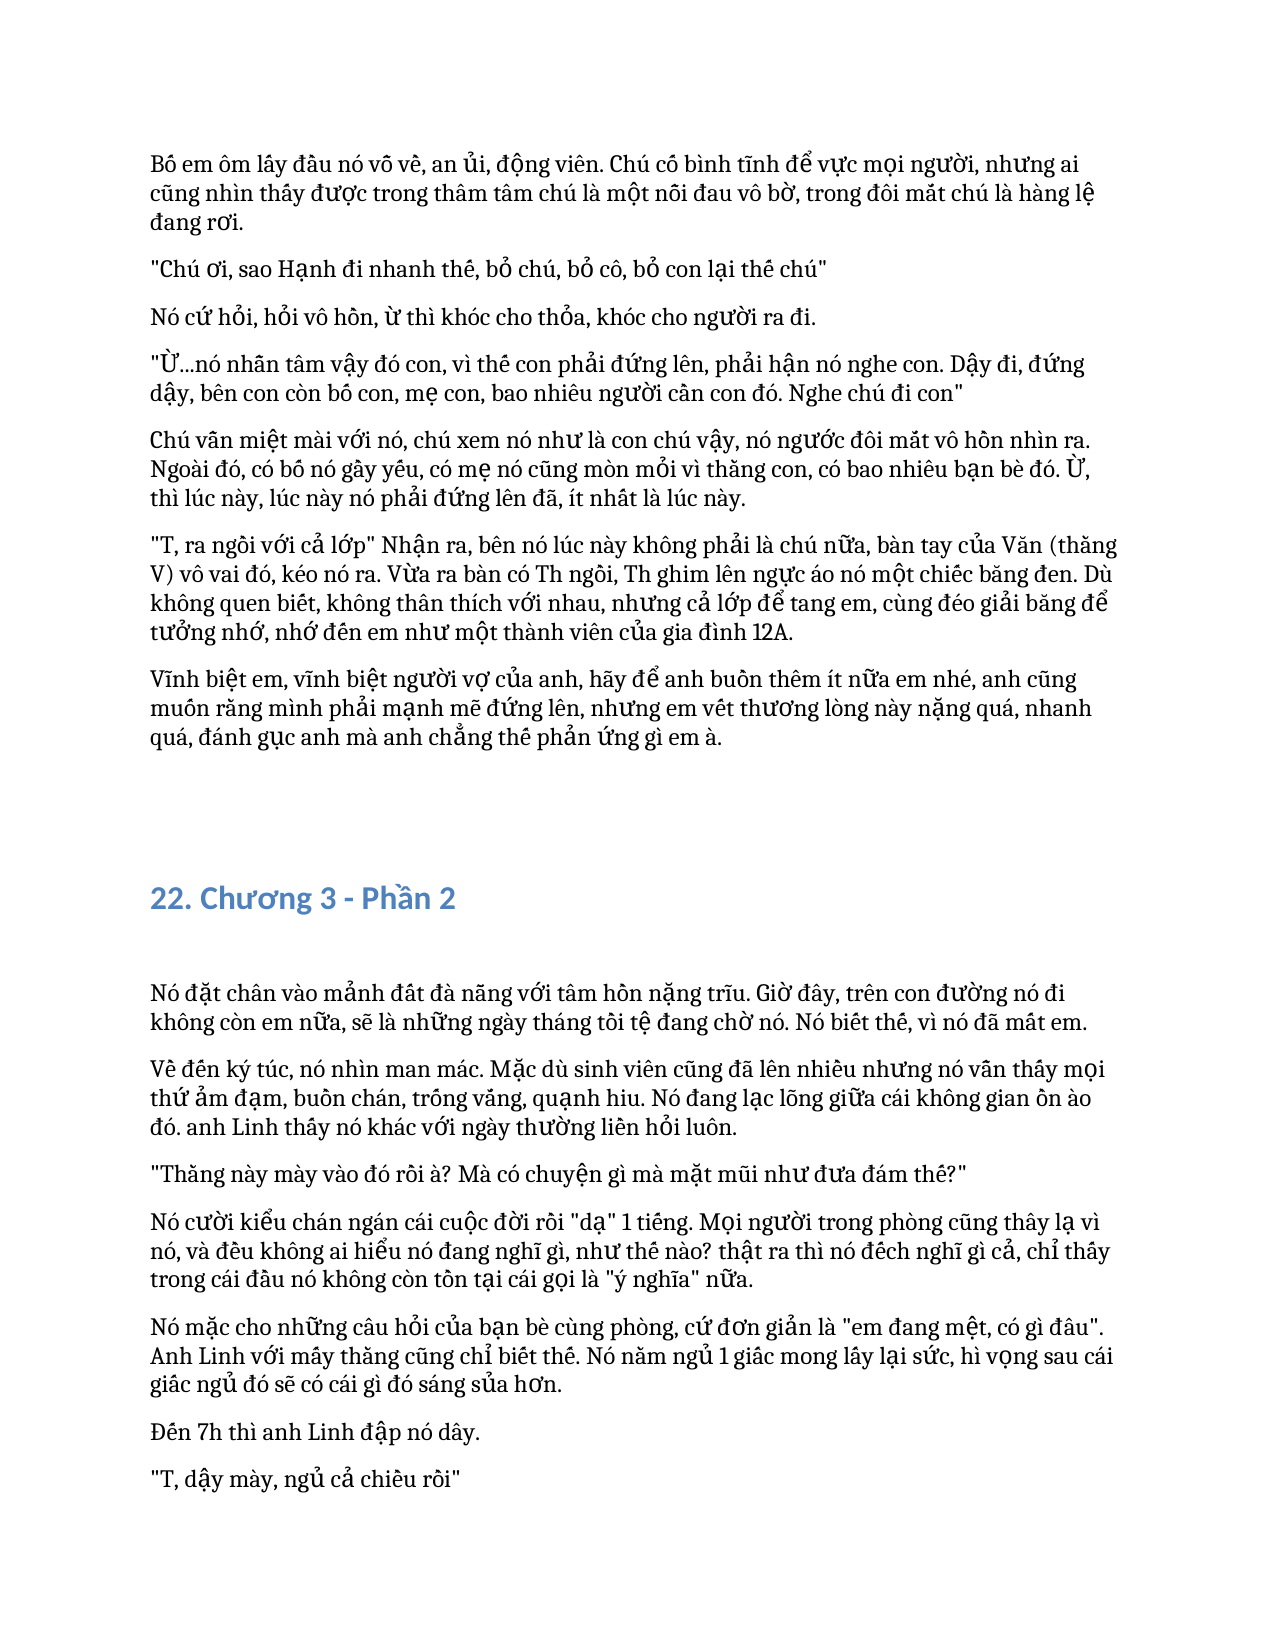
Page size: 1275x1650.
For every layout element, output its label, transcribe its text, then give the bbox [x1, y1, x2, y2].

text Chú vẫn miệt mài với nó, chú xem nó như là con chú vậy, nó ngước đôi mắt vô hồn nhìn ra. Ngoài đó, có bố nó gầy yếu, có mẹ nó cũng mòn mỏi vì thằng con, có bao nhiêu bạn bè đó. Ừ, thì lúc này, lúc này nó phải đứng lên đã, ít nhất là lúc này. [150, 426, 1125, 512]
text Bố em ôm lấy đầu nó vỗ về, an ủi, động viên. Chú cố bình tĩnh để vực mọi người, nhưng ai cũng nhìn thấy được trong thâm tâm chú là một nỗi đau vô bờ, trong đôi mắt chú là hàng lệ đang rơi. [150, 150, 1125, 236]
text Nó cứ hỏi, hỏi vô hồn, ừ thì khóc cho thỏa, khóc cho người ra đi. [150, 302, 1125, 331]
subtitle 22. Chương 3 - Phần 2 [150, 877, 1125, 918]
text "Ừ...nó nhẫn tâm vậy đó con, vì thế con phải đứng lên, phải hận nó nghe con. Dậy đi, đứng dậy, bên con còn bố con, mẹ con, bao nhiêu người cần con đó. Nghe chú đi con" [150, 350, 1125, 407]
text Nó mặc cho những câu hỏi của bạn bè cùng phòng, cứ đơn giản là "em đang mệt, có gì đâu". Anh Linh với mấy thằng cũng chỉ biết thế. Nó nằm ngủ 1 giấc mong lấy lại sức, hì vọng sau cái giấc ngủ đó sẽ có cái gì đó sáng sủa hơn. [150, 1313, 1125, 1399]
text Nó đặt chân vào mảnh đất đà nẵng với tâm hồn nặng trĩu. Giờ đây, trên con đường nó đi không còn em nữa, sẽ là những ngày tháng tồi tệ đang chờ nó. Nó biết thế, vì nó đã mất em. [150, 922, 1125, 1037]
text "T, ra ngồi với cả lớp" Nhận ra, bên nó lúc này không phải là chú nữa, bàn tay của Văn (thằng V) vô vai đó, kéo nó ra. Vừa ra bàn có Th ngồi, Th ghim lên ngực áo nó một chiếc băng đen. Dù không quen biết, không thân thích với nhau, nhưng cả lớp để tang em, cùng đéo giải băng để tưởng nhớ, nhớ đến em như một thành viên của gia đình 12A. [150, 531, 1125, 646]
text Đến 7h thì anh Linh đập nó dây. [150, 1418, 1125, 1447]
text "Thằng này mày vào đó rồi à? Mà có chuyện gì mà mặt mũi như đưa đám thế?" [150, 1160, 1125, 1189]
text Vĩnh biệt em, vĩnh biệt người vợ của anh, hãy để anh buồn thêm ít nữa em nhé, anh cũng muốn rằng mình phải mạnh mẽ đứng lên, nhưng em vết thương lòng này nặng quá, nhanh quá, đánh gục anh mà anh chẳng thế phản ứng gì em à. [150, 665, 1125, 751]
text "T, dậy mày, ngủ cả chiều rồi" [150, 1465, 1125, 1494]
text "Chú ơi, sao Hạnh đi nhanh thế, bỏ chú, bỏ cô, bỏ con lại thế chú" [150, 255, 1125, 284]
text Nó cười kiểu chán ngán cái cuộc đời rồi "dạ" 1 tiếng. Mọi người trong phòng cũng thây lạ vì nó, và đều không ai hiểu nó đang nghĩ gì, như thế nào? thật ra thì nó đếch nghĩ gì cả, chỉ thấy trong cái đầu nó không còn tồn tại cái gọi là "ý nghĩa" nữa. [150, 1208, 1125, 1294]
text Về đến ký túc, nó nhìn man mác. Mặc dù sinh viên cũng đã lên nhiều nhưng nó vẫn thấy mọi thứ ảm đạm, buồn chán, trống vắng, quạnh hiu. Nó đang lạc lõng giữa cái không gian ồn ào đó. anh Linh thấy nó khác với ngày thường liền hỏi luôn. [150, 1055, 1125, 1142]
